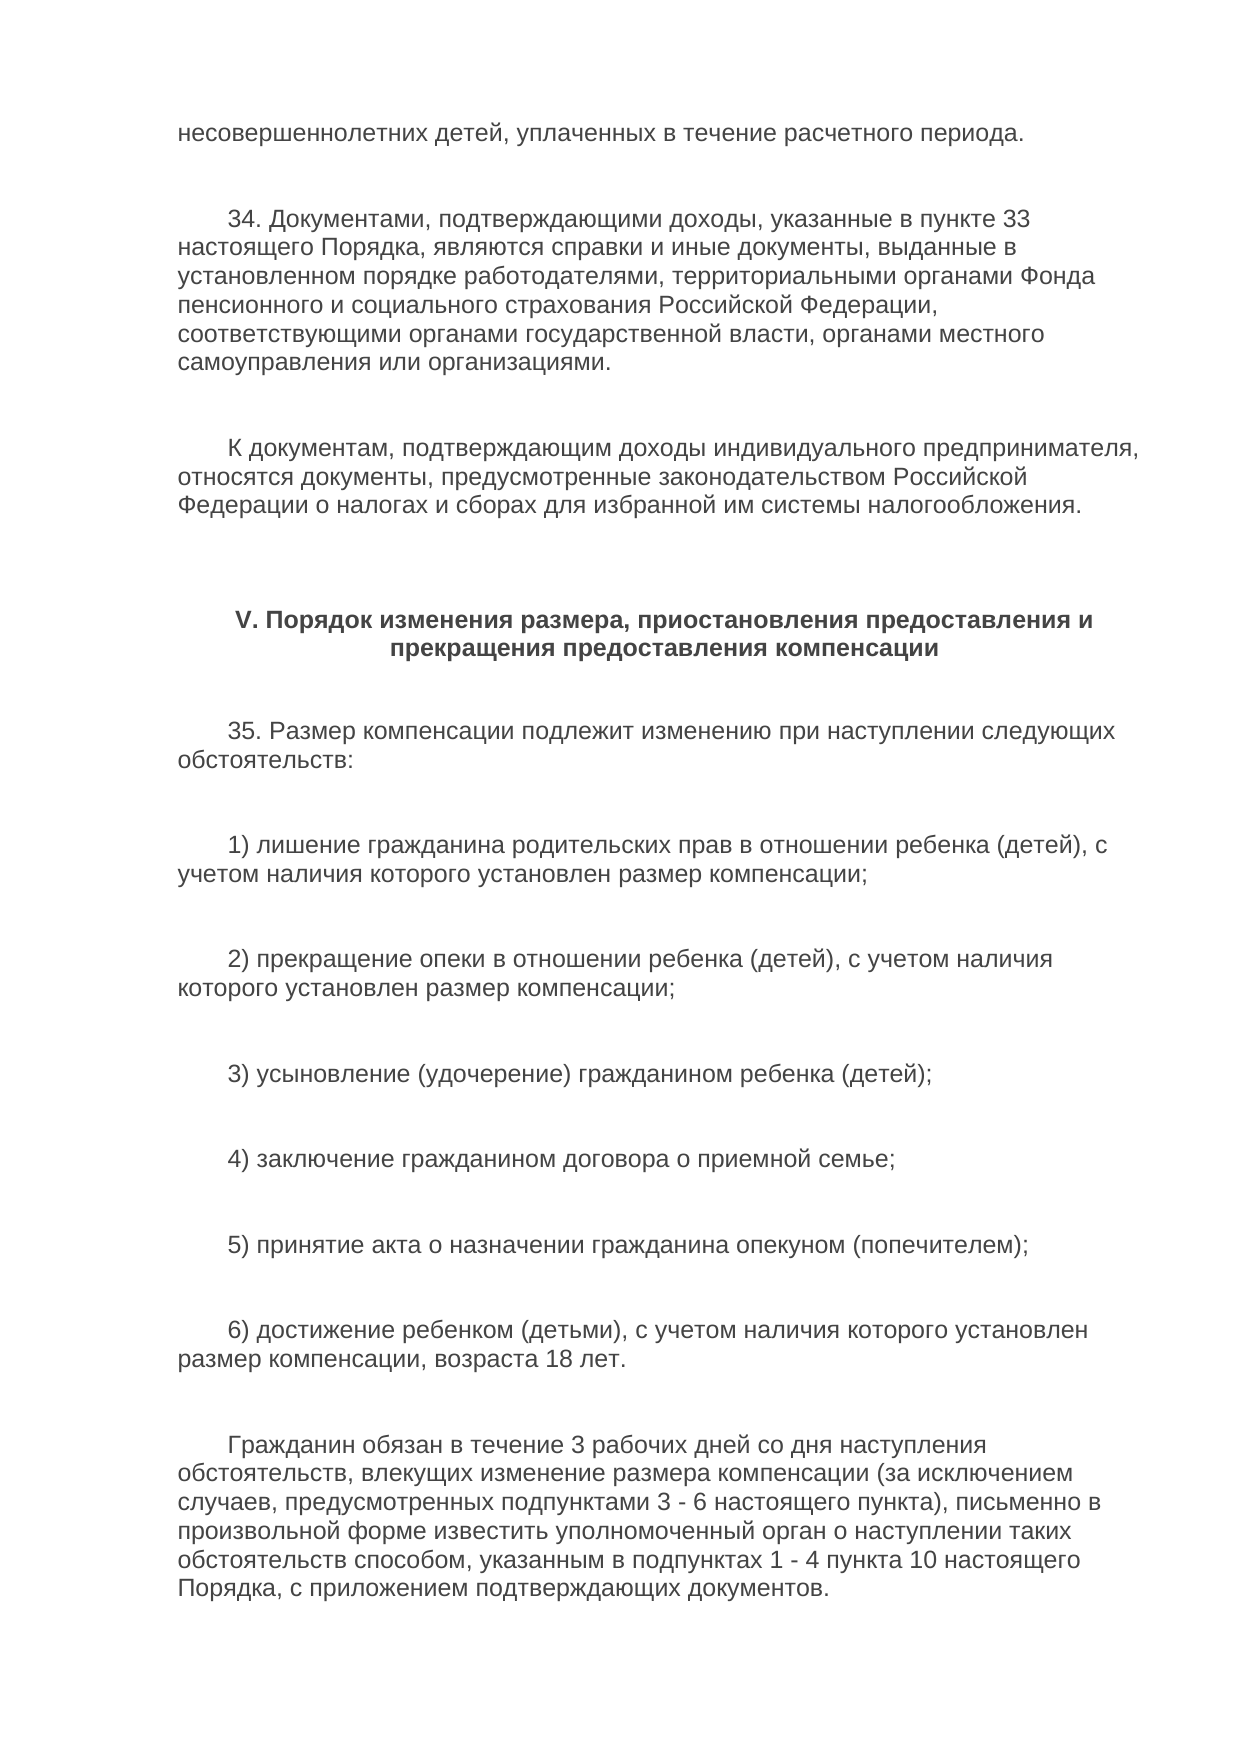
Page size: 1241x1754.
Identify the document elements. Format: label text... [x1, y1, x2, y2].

text 3) усыновление (удочерение) гражданином ребенка (детей); [177, 1059, 1152, 1116]
text 34. Документами, подтверждающими доходы, указанные в пункте 33 настоящего Порядка, являются справки и иные документы, выданные в установленном порядке работодателями, территориальными органами Фонда пенсионного и социального страхования Российской Федерации, соответствующими органами государственной власти, органами местного самоуправления или организациями. [177, 204, 1152, 404]
text 2) прекращение опеки в отношении ребенка (детей), с учетом наличия которого установлен размер компенсации; [177, 944, 1152, 1030]
text 1) лишение гражданина родительских прав в отношении ребенка (детей), с учетом наличия которого установлен размер компенсации; [177, 830, 1152, 916]
text Гражданин обязан в течение 3 рабочих дней со дня наступления обстоятельств, влекущих изменение размера компенсации (за исключением случаев, предусмотренных подпунктами 3 - 6 настоящего пункта), письменно в произвольной форме известить уполномоченный орган о наступлении таких обстоятельств способом, указанным в подпунктах 1 - 4 пункта 10 настоящего Порядка, с приложением подтверждающих документов. [177, 1429, 1152, 1630]
text 4) заключение гражданином договора о приемной семье; [177, 1144, 1152, 1201]
text К документам, подтверждающим доходы индивидуального предпринимателя, относятся документы, предусмотренные законодательством Российской Федерации о налогах и сборах для избранной им системы налогообложения. [177, 433, 1152, 547]
text V. Порядок изменения размера, приостановления предоставления и прекращения предоставления компенсации [177, 547, 1152, 662]
text 5) принятие акта о назначении гражданина опекуном (попечителем); [177, 1230, 1152, 1287]
text 6) достижение ребенком (детьми), с учетом наличия которого установлен размер компенсации, возраста 18 лет. [177, 1315, 1152, 1401]
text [177, 118, 1152, 175]
text 35. Размер компенсации подлежит изменению при наступлении следующих обстоятельств: [177, 716, 1152, 801]
